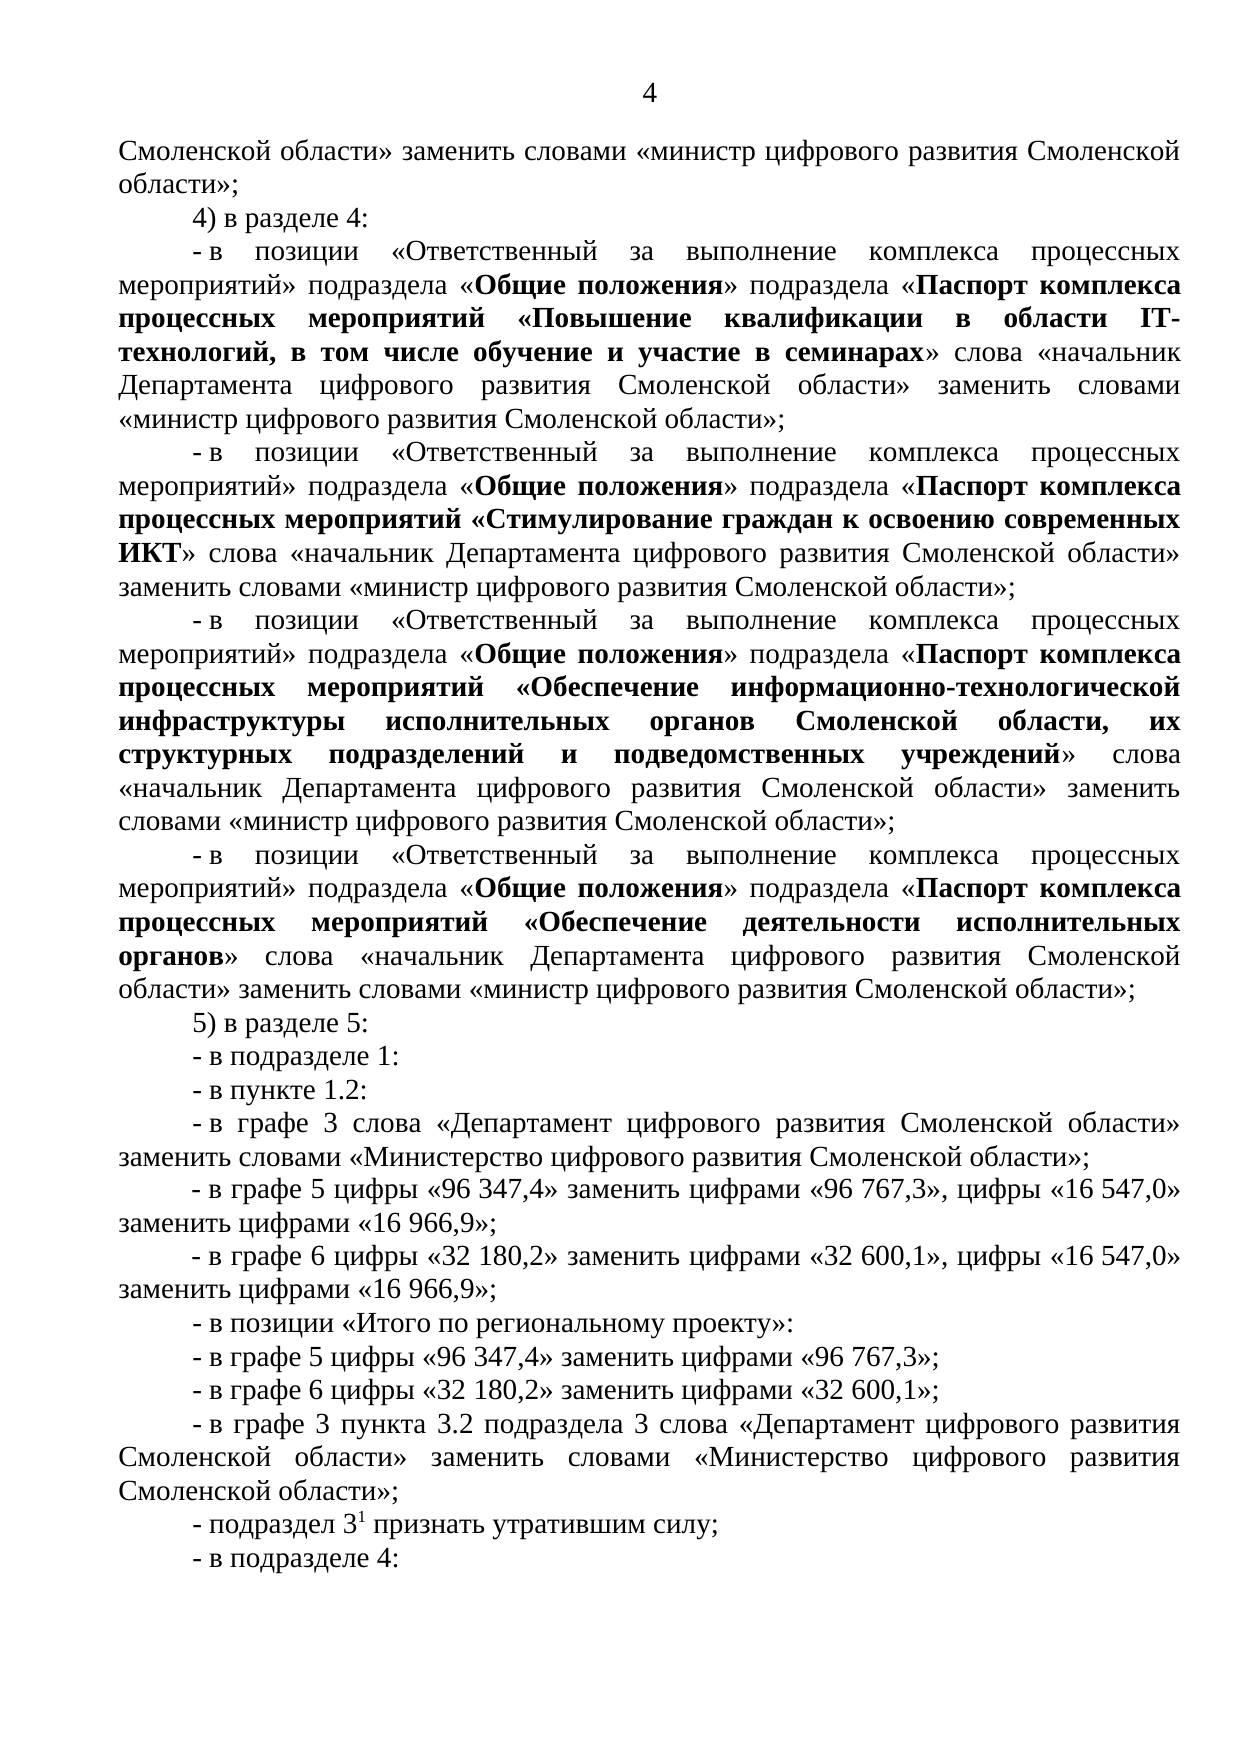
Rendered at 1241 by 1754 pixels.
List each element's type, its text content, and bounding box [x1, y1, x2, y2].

text - в позиции «Ответственный за выполнение комплекса процессных мероприятий» подраздела «Общие положения» подраздела «Паспорт комплекса процессных мероприятий «Обеспечение деятельности исполнительных органов» слова «начальник Департамента цифрового развития Смоленской области» заменить словами «министр цифрового развития Смоленской области»; [118, 837, 1181, 1005]
text 5) в разделе 5: [118, 1005, 1181, 1038]
text - в подразделе 4: [118, 1540, 1181, 1573]
text 4) в разделе 4: [118, 200, 1181, 233]
text - в графе 5 цифры «96 347,4» заменить цифрами «96 767,3»; [118, 1339, 1181, 1372]
text - в графе 6 цифры «32 180,2» заменить цифрами «32 600,1», цифры «16 547,0» заменить цифрами «16 966,9»; [118, 1239, 1181, 1305]
text - в пункте 1.2: [118, 1072, 1181, 1105]
text - в позиции «Ответственный за выполнение комплекса процессных мероприятий» подраздела «Общие положения» подраздела «Паспорт комплекса процессных мероприятий «Повышение квалификации в области IT-технологий, в том числе обучение и участие в семинарах» слова «начальник Департамента цифрового развития Смоленской области» заменить словами «министр цифрового развития Смоленской области»; [118, 233, 1181, 434]
text - в позиции «Ответственный за выполнение комплекса процессных мероприятий» подраздела «Общие положения» подраздела «Паспорт комплекса процессных мероприятий «Обеспечение информационно-технологической инфраструктуры исполнительных органов Смоленской области, их структурных подразделений и подведомственных учреждений» слова «начальник Департамента цифрового развития Смоленской области» заменить словами «министр цифрового развития Смоленской области»; [118, 602, 1181, 837]
text - в графе 3 слова «Департамент цифрового развития Смоленской области» заменить словами «Министерство цифрового развития Смоленской области»; [118, 1105, 1181, 1172]
text - в позиции «Ответственный за выполнение комплекса процессных мероприятий» подраздела «Общие положения» подраздела «Паспорт комплекса процессных мероприятий «Стимулирование граждан к освоению современных ИКТ» слова «начальник Департамента цифрового развития Смоленской области» заменить словами «министр цифрового развития Смоленской области»; [118, 434, 1181, 602]
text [118, 133, 1181, 200]
text - в графе 5 цифры «96 347,4» заменить цифрами «96 767,3», цифры «16 547,0» заменить цифрами «16 966,9»; [118, 1172, 1181, 1239]
text - в графе 6 цифры «32 180,2» заменить цифрами «32 600,1»; [118, 1372, 1181, 1406]
text - в подразделе 1: [118, 1038, 1181, 1072]
text - в позиции «Итого по региональному проекту»: [118, 1305, 1181, 1339]
text - подраздел 31 признать утратившим силу; [118, 1506, 1181, 1540]
text - в графе 3 пункта 3.2 подраздела 3 слова «Департамент цифрового развития Смоленской области» заменить словами «Министерство цифрового развития Смоленской области»; [118, 1406, 1181, 1506]
